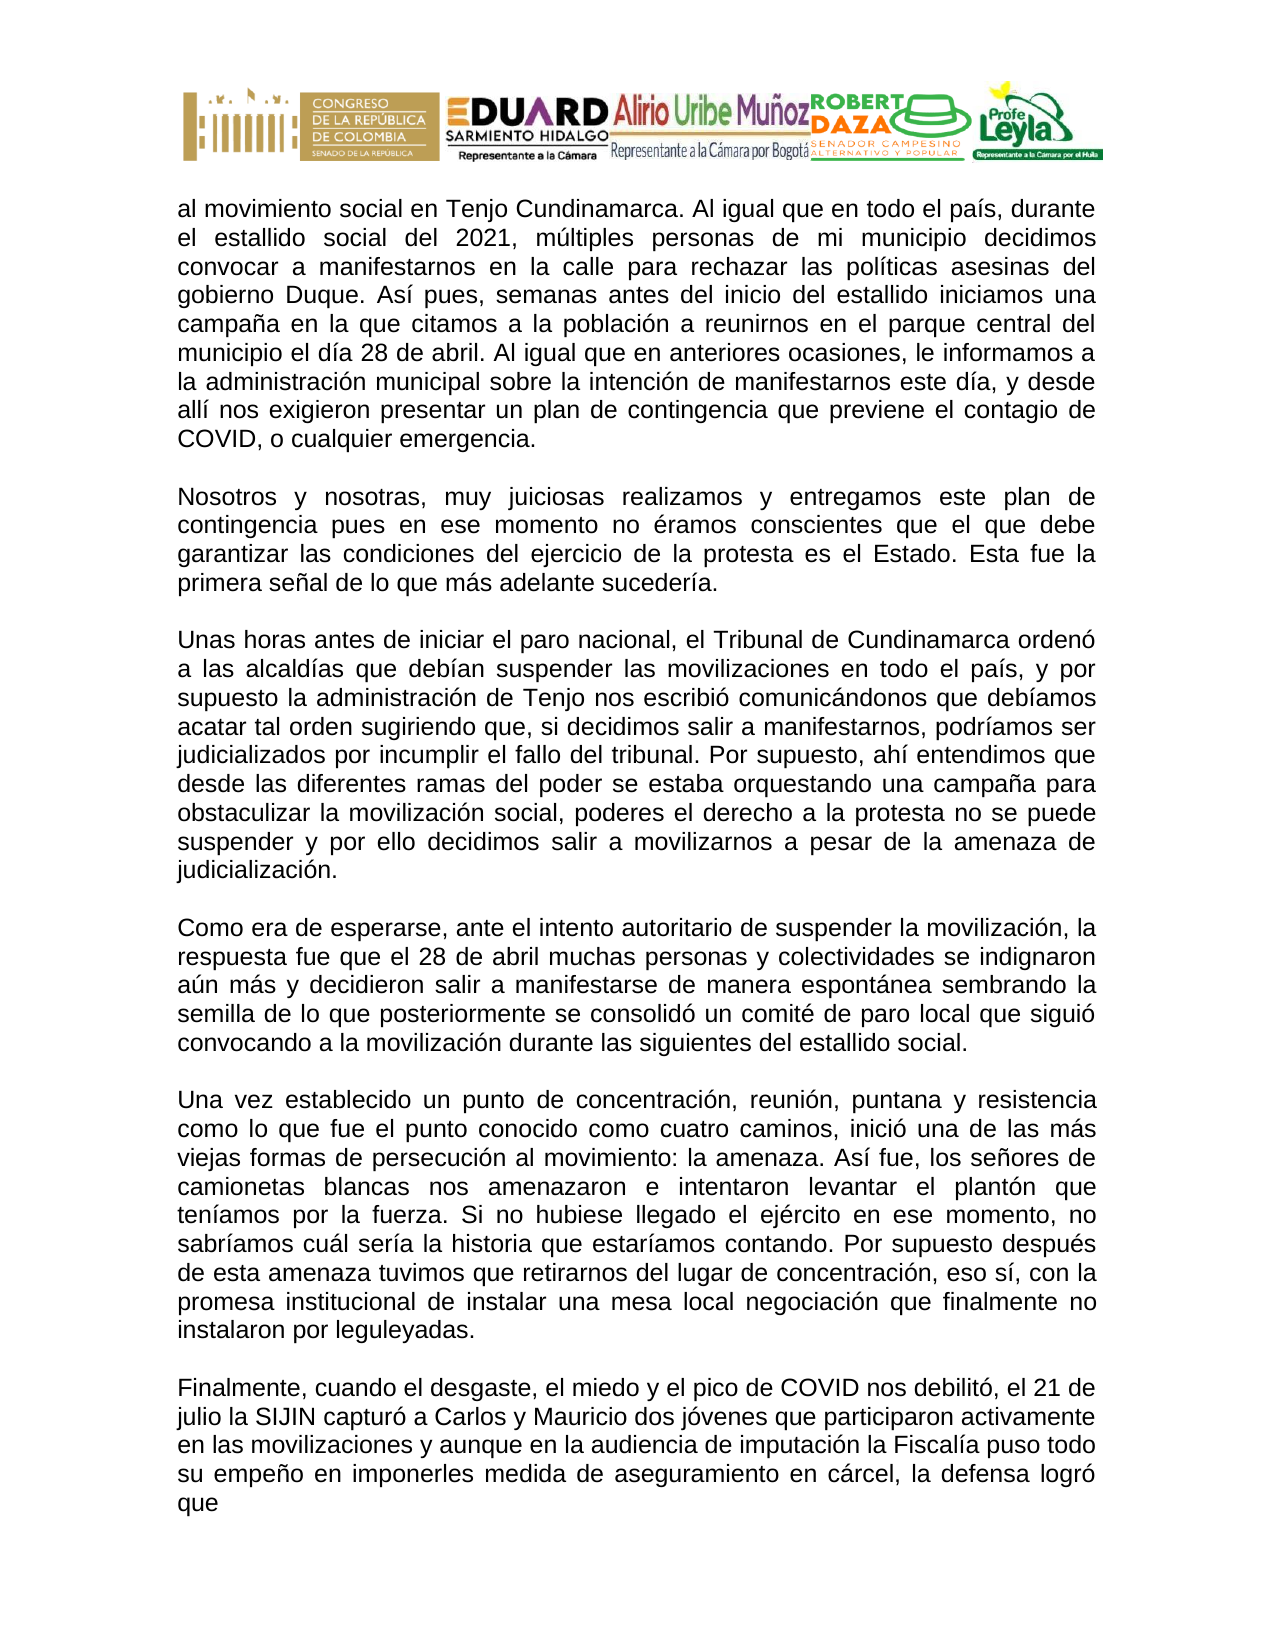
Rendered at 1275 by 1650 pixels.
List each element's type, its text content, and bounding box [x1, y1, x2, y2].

text Finalmente, cuando el desgaste, el miedo y el pico de COVID nos debilitó, el 21 de julio la SIJIN capturó a Carlos y Mauricio dos jóvenes que participaron activamente en las movilizaciones y aunque en la audiencia de imputación la Fiscalía puso todo su empeño en imponerles medida de aseguramiento en cárcel, la defensa logró que [177, 1373, 1097, 1517]
text Nosotros y nosotras, muy juiciosas realizamos y entregamos este plan de contingencia pues en ese momento no éramos conscientes que el que debe garantizar las condiciones del ejercicio de la protesta es el Estado. Esta fue la primera señal de lo que más adelante sucedería. [177, 482, 1097, 597]
text Unas horas antes de iniciar el paro nacional, el Tribunal de Cundinamarca ordenó a las alcaldías que debían suspender las movilizaciones en todo el país, y por supuesto la administración de Tenjo nos escribió comunicándonos que debíamos acatar tal orden sugiriendo que, si decidimos salir a manifestarnos, podríamos ser judicializados por incumplir el fallo del tribunal. Por supuesto, ahí entendimos que desde las diferentes ramas del poder se estaba orquestando una campaña para obstaculizar la movilización social, poderes el derecho a la protesta no se puede suspender y por ello decidimos salir a movilizarnos a pesar de la amenaza de judicialización. [177, 625, 1098, 884]
picture [445, 81, 1103, 163]
text al movimiento social en Tenjo Cundinamarca. Al igual que en todo el país, durante el estallido social del 2021, múltiples personas de mi municipio decidimos convocar a manifestarnos en la calle para rechazar las políticas asesinas del gobierno Duque. Así pues, semanas antes del inicio del estallido iniciamos una campaña en la que citamos a la población a reunirnos en el parque central del municipio el día 28 de abril. Al igual que en anteriores ocasiones, le informamos a la administración municipal sobre la intención de manifestarnos este día, y desde allí nos exigieron presentar un plan de contingencia que previene el contagio de COVID, o cualquier emergencia. [177, 194, 1098, 453]
text Una vez establecido un punto de concentración, reunión, puntana y resistencia como lo que fue el punto conocido como cuatro caminos, inició una de las más viejas formas de persecución al movimiento: la amenaza. Así fue, los señores de camionetas blancas nos amenazaron e intentaron levantar el plantón que teníamos por la fuerza. Si no hubiese llegado el ejército en ese momento, no sabríamos cuál sería la historia que estaríamos contando. Por supuesto después de esta amenaza tuvimos que retirarnos del lugar de concentración, eso sí, con la promesa institucional de instalar una mesa local negociación que finalmente no instalaron por leguleyadas. [177, 1085, 1098, 1344]
picture [183, 87, 440, 161]
text Como era de esperarse, ante el intento autoritario de suspender la movilización, la respuesta fue que el 28 de abril muchas personas y colectividades se indignaron aún más y decidieron salir a manifestarse de manera espontánea sembrando la semilla de lo que posteriormente se consolidó un comité de paro local que siguió convocando a la movilización durante las siguientes del estallido social. [177, 913, 1097, 1057]
